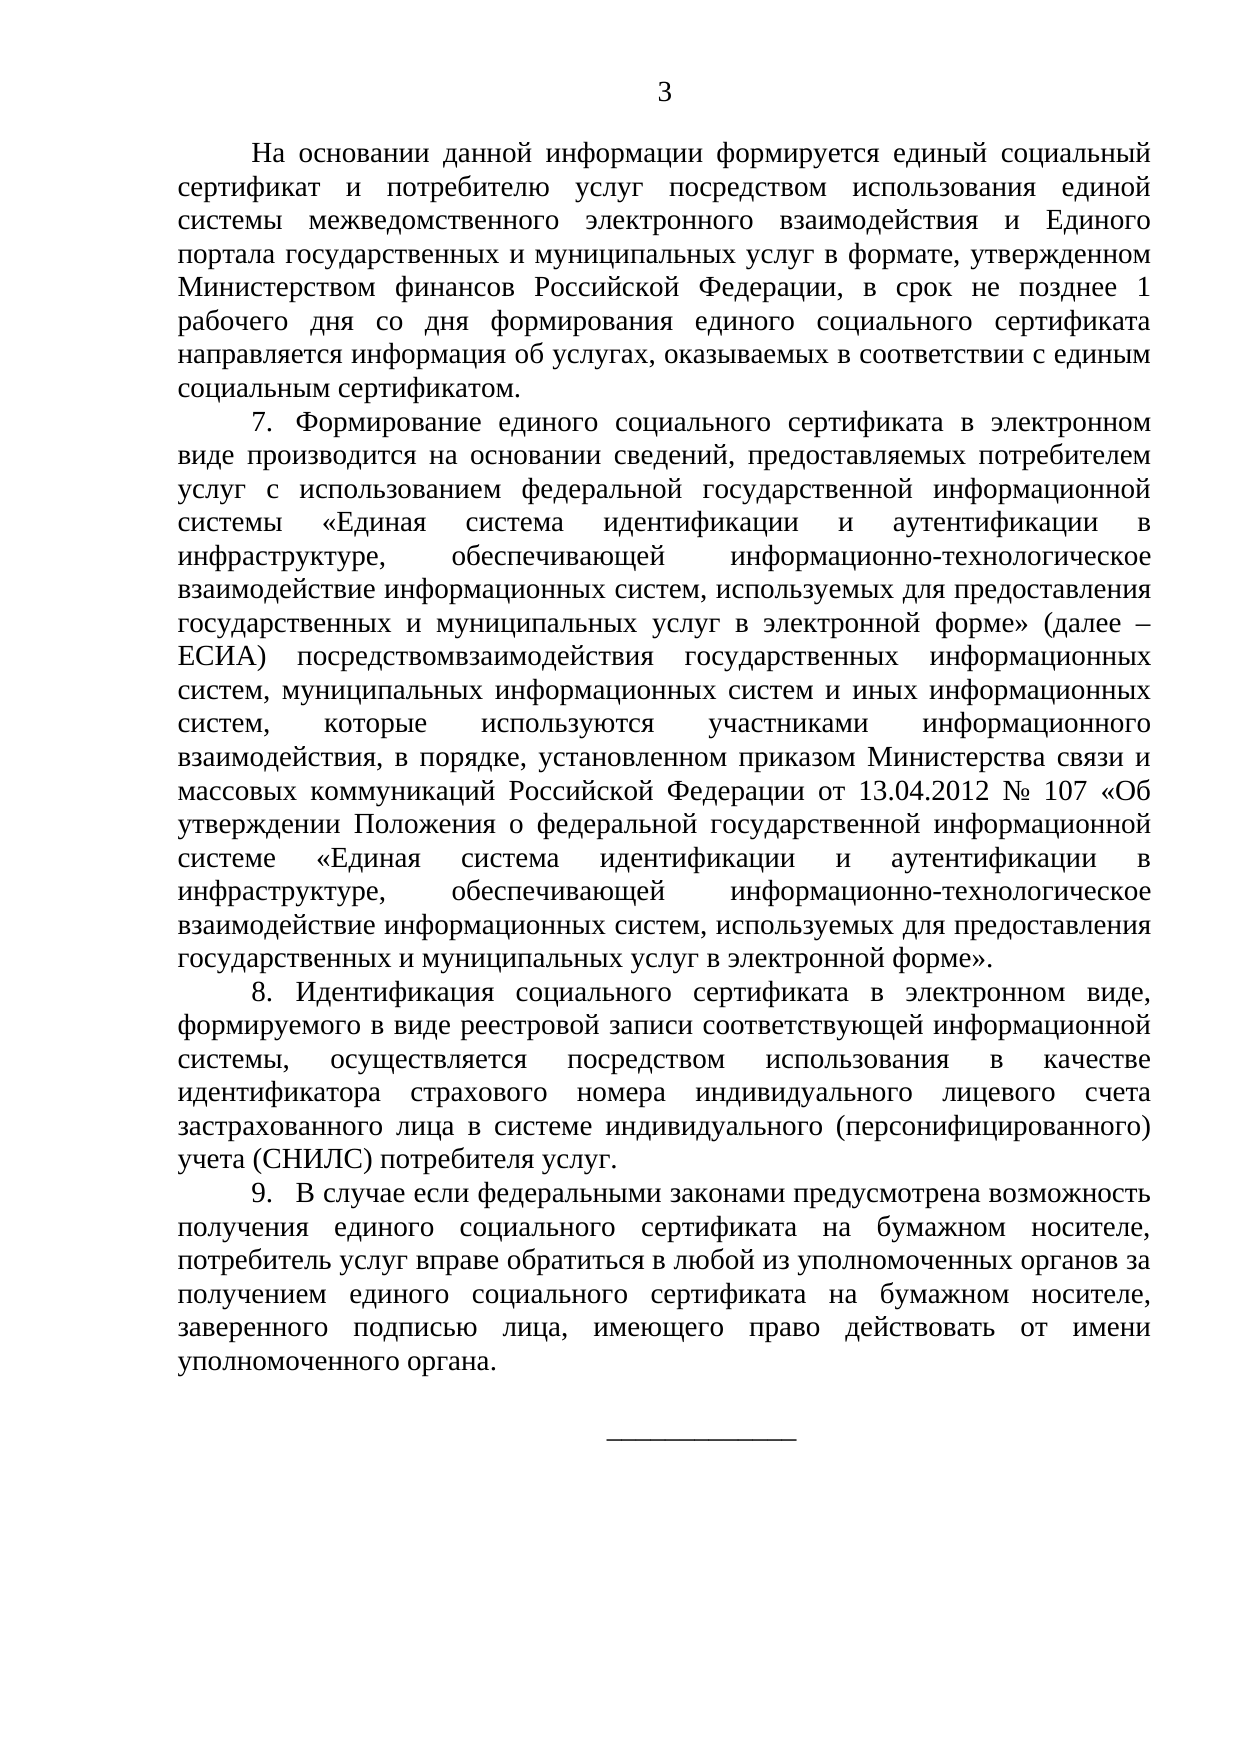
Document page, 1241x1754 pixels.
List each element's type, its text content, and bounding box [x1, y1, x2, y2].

list _____________ [251, 1410, 1152, 1443]
list Идентификация социального сертификата в электронном виде, формируемого в виде реестровой записи соответствующей информационной системы, осуществляется посредством использования в качестве идентификатора страхового номера индивидуального лицевого счета застрахованного лица в системе индивидуального (персонифицированного) учета (СНИЛС) потребителя услуг. [177, 974, 1152, 1175]
list В случае если федеральными законами предусмотрена возможность получения единого социального сертификата на бумажном носителе, потребитель услуг вправе обратиться в любой из уполномоченных органов за получением единого социального сертификата на бумажном носителе, заверенного подписью лица, имеющего право действовать от имени уполномоченного органа. [177, 1175, 1152, 1376]
list На основании данной информации формируется единый социальный сертификат и потребителю услуг посредством использования единой системы межведомственного электронного взаимодействия и Единого портала государственных и муниципальных услуг в формате, утвержденном Министерством финансов Российской Федерации, в срок не позднее 1 рабочего дня со дня формирования единого социального сертификата направляется информация об услугах, оказываемых в соответствии с единым социальным сертификатом. [177, 135, 1152, 404]
list Формирование единого социального сертификата в электронном виде производится на основании сведений, предоставляемых потребителем услуг с использованием федеральной государственной информационной системы «Единая система идентификации и аутентификации в инфраструктуре, обеспечивающей информационно-технологическое взаимодействие информационных систем, используемых для предоставления государственных и муниципальных услуг в электронной форме» (далее – ЕСИА) посредствомвзаимодействия государственных информационных систем, муниципальных информационных систем и иных информационных систем, которые используются участниками информационного взаимодействия, в порядке, установленном приказом Министерства связи и массовых коммуникаций Российской Федерации от 13.04.2012 № 107 «Об утверждении Положения о федеральной государственной информационной системе «Единая система идентификации и аутентификации в инфраструктуре, обеспечивающей информационно-технологическое взаимодействие информационных систем, используемых для предоставления государственных и муниципальных услуг в электронной форме». [177, 404, 1152, 974]
